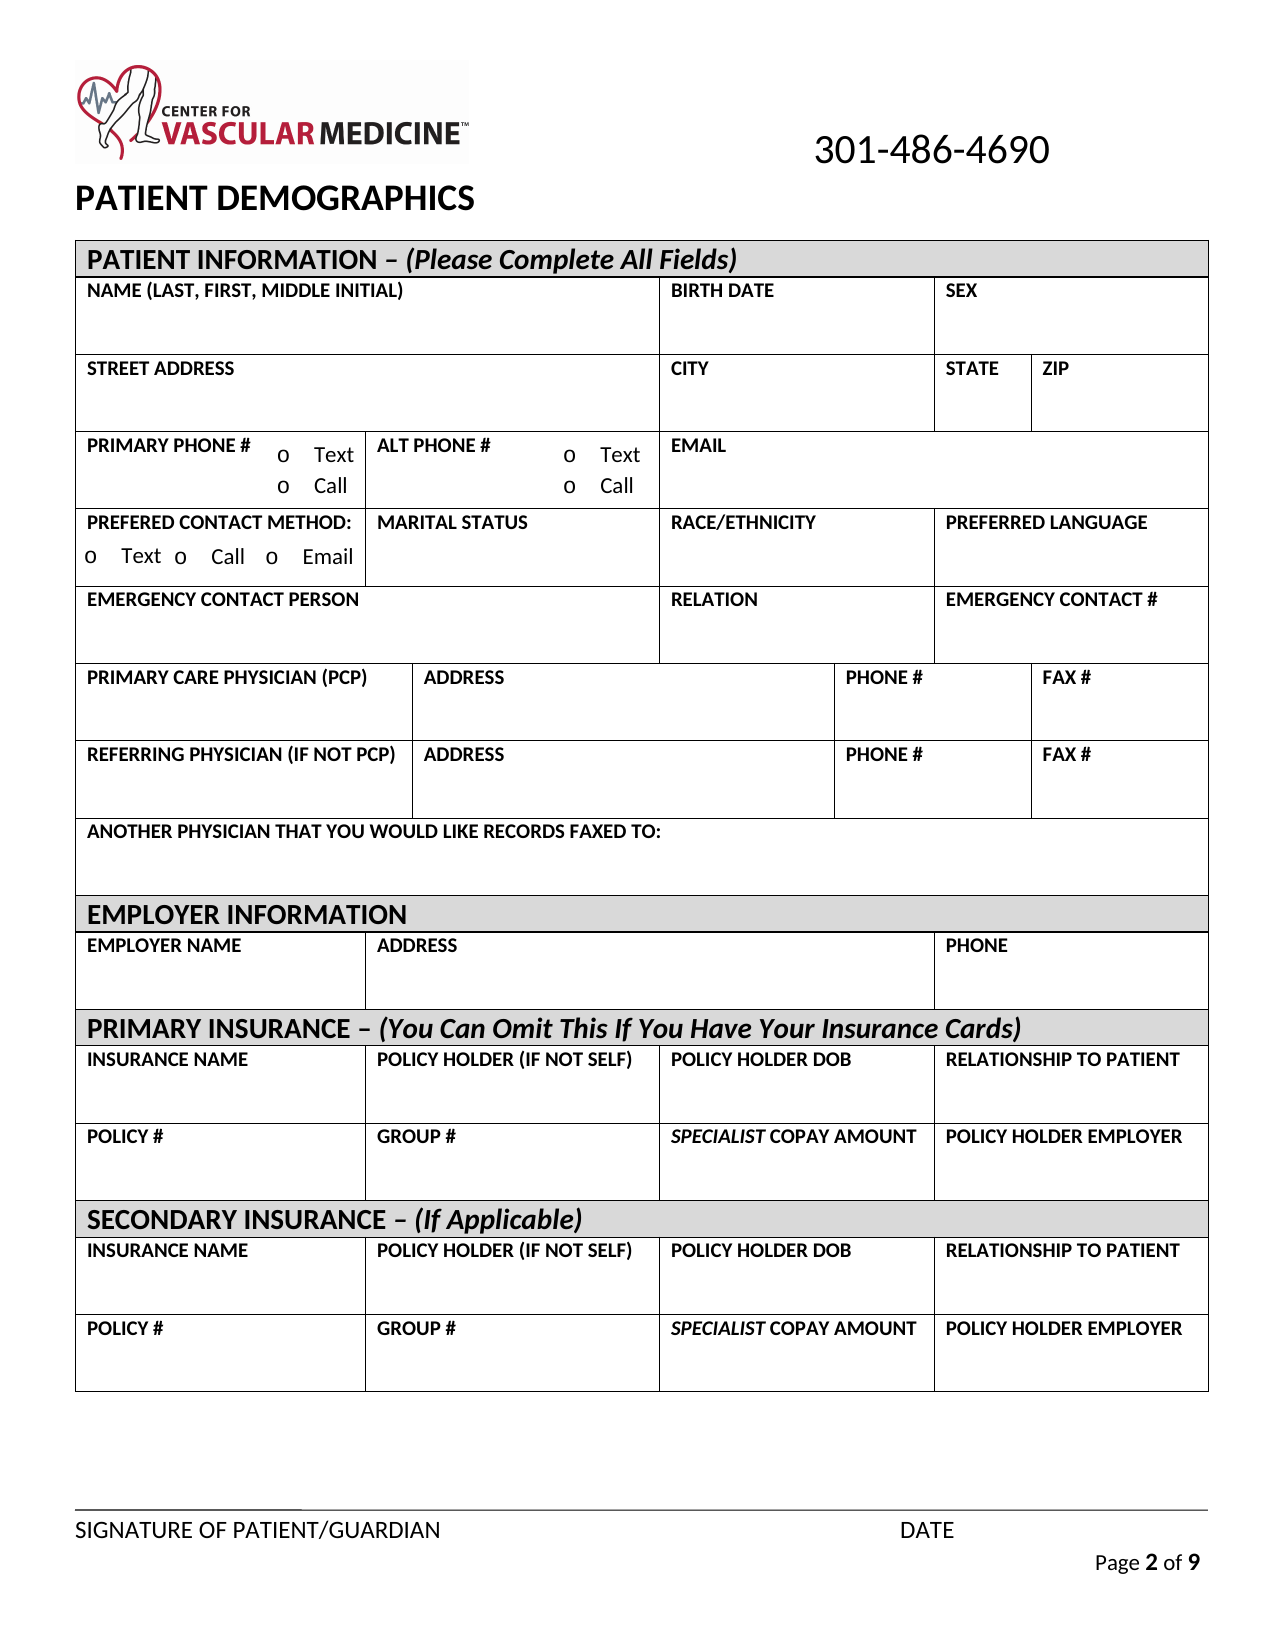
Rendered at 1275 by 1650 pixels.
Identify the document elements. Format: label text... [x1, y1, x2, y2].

table_cell CITY [660, 355, 934, 431]
table_cell SECONDARY INSURANCE – (If Applicable) [76, 1201, 1208, 1237]
table_cell POLICY # [76, 1124, 365, 1200]
table_cell PREFERED CONTACT METHOD: [76, 509, 365, 586]
text SIGNATURE OF PATIENT/GUARDIAN DATE [75, 1514, 1200, 1545]
table_cell PRIMARY INSURANCE – (You Can Omit This If You Have Your Insurance Cards) [76, 1010, 1208, 1045]
table_header PATIENT INFORMATION – (Please Complete All Fields) [76, 241, 1208, 276]
table_cell SEX [935, 278, 1208, 354]
table_cell RELATION [660, 587, 934, 663]
table_cell PHONE [935, 933, 1208, 1009]
table_cell ADDRESS [366, 933, 934, 1009]
table_cell RELATIONSHIP TO PATIENT [935, 1238, 1208, 1314]
table_cell POLICY HOLDER EMPLOYER [935, 1315, 1208, 1391]
table_cell PRIMARY CARE PHYSICIAN (PCP) [76, 664, 412, 740]
table_cell EMPLOYER NAME [76, 933, 365, 1009]
table_cell MARITAL STATUS [366, 509, 659, 586]
table_cell PHONE # [835, 664, 1031, 740]
text PATIENT DEMOGRAPHICS [75, 173, 1200, 219]
table_cell POLICY HOLDER DOB [660, 1238, 934, 1314]
table_cell STATE [935, 355, 1031, 431]
table_cell RACE/ETHNICITY [660, 509, 934, 586]
table_cell POLICY HOLDER (IF NOT SELF) [366, 1046, 659, 1123]
table_cell ANOTHER PHYSICIAN THAT YOU WOULD LIKE RECORDS FAXED TO: [76, 819, 1208, 895]
table_cell PRIMARY PHONE # [76, 432, 365, 508]
table_cell SPECIALIST COPAY AMOUNT [660, 1124, 934, 1200]
table_cell STREET ADDRESS [76, 355, 659, 431]
table_cell EMPLOYER INFORMATION [76, 896, 1208, 931]
table_cell ADDRESS [413, 664, 834, 740]
table_cell GROUP # [366, 1124, 659, 1200]
table_cell EMAIL [660, 432, 1208, 508]
table_cell GROUP # [366, 1315, 659, 1391]
table_cell ALT PHONE # [366, 432, 659, 508]
picture [75, 60, 470, 164]
table_cell RELATIONSHIP TO PATIENT [935, 1046, 1208, 1123]
table_cell SPECIALIST COPAY AMOUNT [660, 1315, 934, 1391]
table_cell FAX # [1032, 664, 1208, 740]
table_cell FAX # [1032, 741, 1208, 817]
table_cell BIRTH DATE [660, 278, 934, 354]
table_cell EMERGENCY CONTACT PERSON [76, 587, 659, 663]
table_cell REFERRING PHYSICIAN (IF NOT PCP) [76, 741, 412, 817]
table_cell POLICY HOLDER DOB [660, 1046, 934, 1123]
table_cell POLICY HOLDER (IF NOT SELF) [366, 1238, 659, 1314]
table_cell PHONE # [835, 741, 1031, 817]
table_cell POLICY HOLDER EMPLOYER [935, 1124, 1208, 1200]
table_cell NAME (LAST, FIRST, MIDDLE INITIAL) [76, 278, 659, 354]
table_cell ADDRESS [413, 741, 834, 817]
table_cell POLICY # [76, 1315, 365, 1391]
table_cell PREFERRED LANGUAGE [935, 509, 1208, 586]
table_cell INSURANCE NAME [76, 1046, 365, 1123]
table_cell ZIP [1032, 355, 1208, 431]
table_cell EMERGENCY CONTACT # [935, 587, 1208, 663]
table_cell INSURANCE NAME [76, 1238, 365, 1314]
